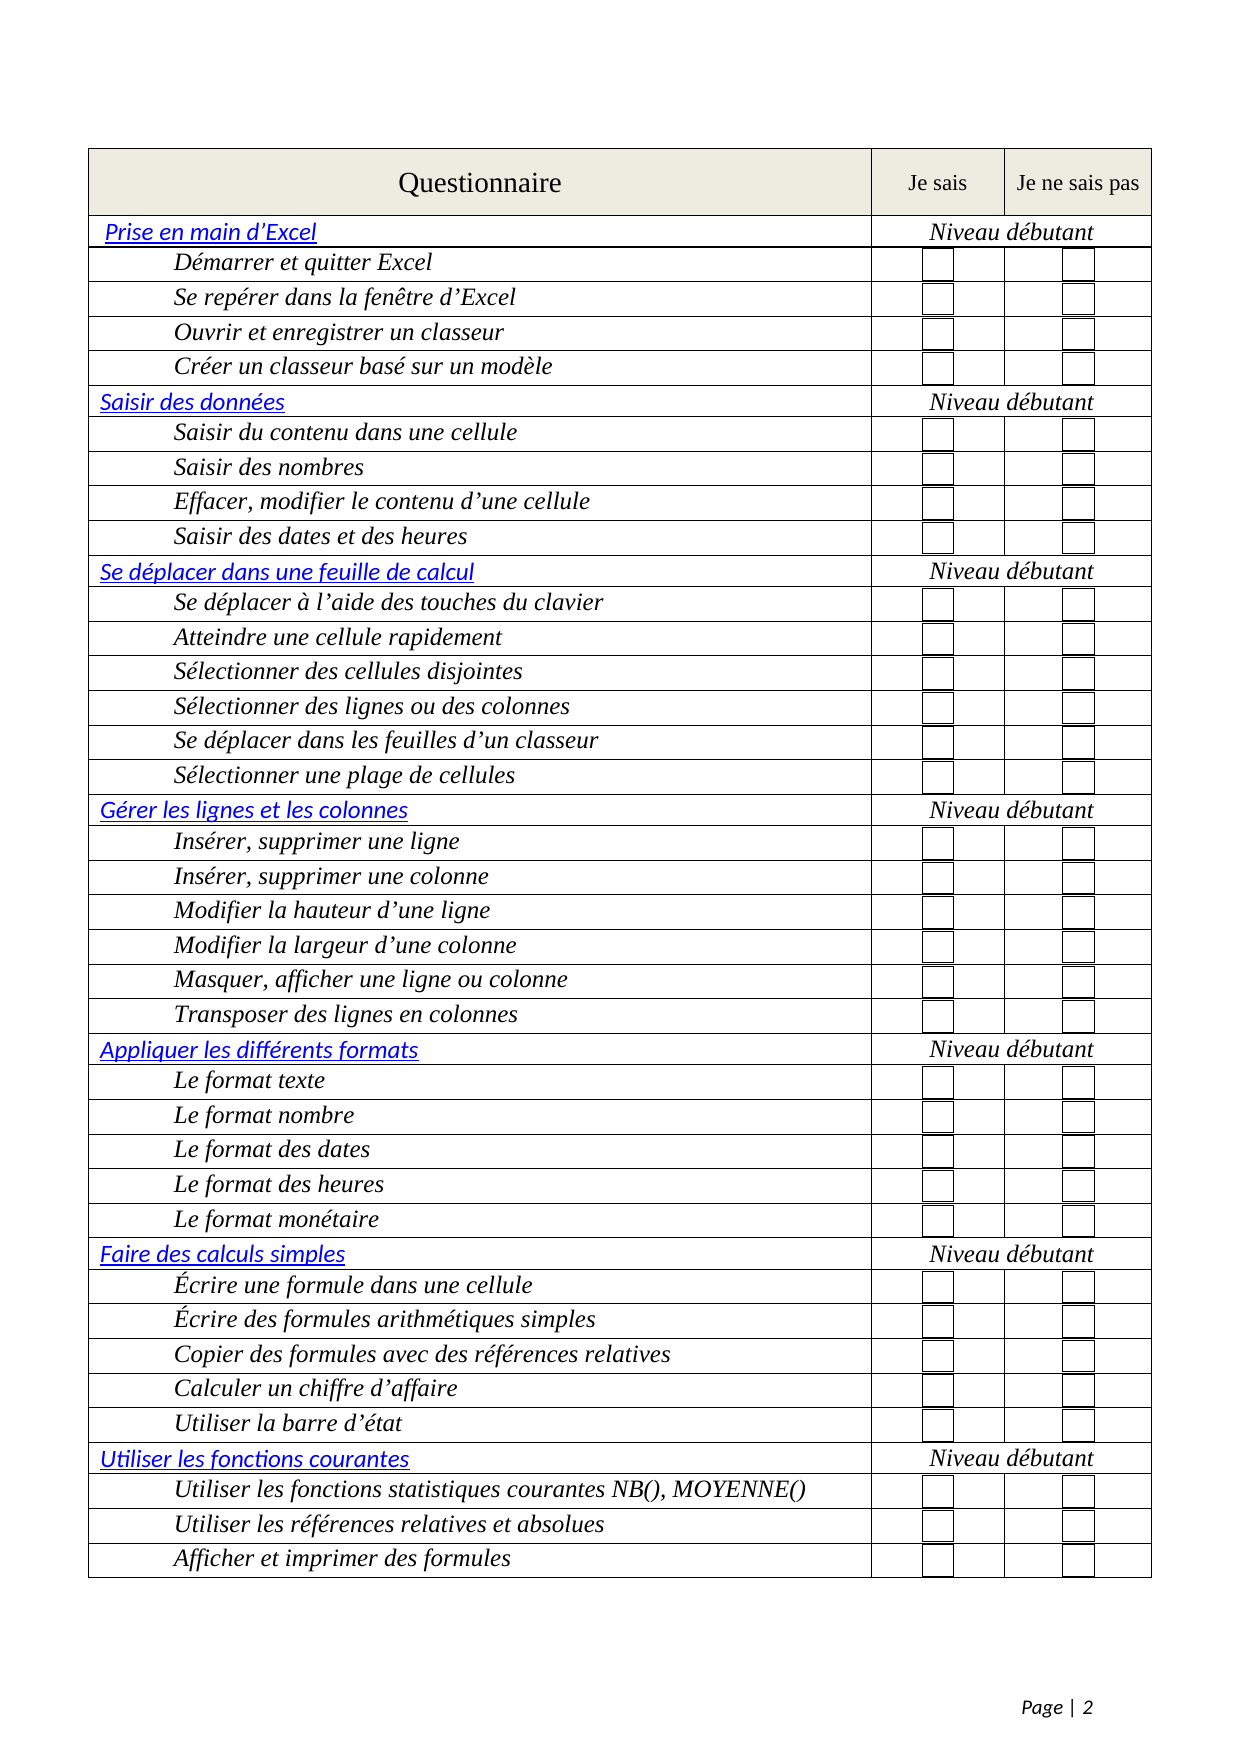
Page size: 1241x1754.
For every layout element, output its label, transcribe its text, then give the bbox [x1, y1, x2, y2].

table_cell [1095, 248, 1151, 281]
table_cell [1095, 1374, 1151, 1407]
table_cell [872, 1135, 922, 1168]
table_cell [1005, 317, 1151, 350]
table_cell [1063, 1375, 1094, 1406]
table_cell Prise en main d’Excel [89, 216, 871, 246]
table_cell Sélectionner une plage de cellules [89, 760, 871, 794]
table_cell [872, 1509, 1004, 1542]
table_cell Saisir des nombres [89, 452, 871, 485]
table_cell [954, 726, 1004, 759]
table_cell [872, 726, 922, 759]
table_cell Utiliser les références relatives et absolues [89, 1509, 871, 1542]
table_cell [1005, 1270, 1151, 1303]
table_cell [1005, 726, 1062, 759]
table_cell [923, 1136, 953, 1167]
table_cell Appliquer les différents formats [89, 1034, 871, 1064]
table_header Je sais [872, 149, 1004, 215]
table_cell [923, 249, 953, 280]
table_cell [1005, 1474, 1151, 1508]
table_cell Le format texte [89, 1065, 871, 1099]
table_cell [872, 930, 1004, 963]
table_cell [1005, 691, 1151, 724]
table_cell [1095, 1135, 1151, 1168]
table_cell Gérer les lignes et les colonnes [89, 795, 871, 825]
table_cell Saisir des données [89, 386, 871, 416]
table_cell [1005, 452, 1151, 485]
table_cell Effacer, modifier le contenu d’une cellule [89, 486, 871, 520]
table_cell [1063, 1545, 1094, 1576]
table_cell [872, 1100, 1004, 1133]
table_cell [872, 691, 1004, 724]
table_cell [1005, 826, 1151, 860]
table_cell Modifier la hauteur d’une ligne [89, 895, 871, 929]
table_cell [1005, 999, 1151, 1033]
table_cell Saisir du contenu dans une cellule [89, 417, 871, 451]
table_cell [872, 622, 1004, 655]
table_cell [1005, 1509, 1151, 1542]
table_cell [872, 282, 1004, 316]
table_cell Niveau débutant [872, 1034, 1151, 1064]
table_cell Modifier la largeur d’une colonne [89, 930, 871, 963]
table_cell Saisir des dates et des heures [89, 521, 871, 554]
table_cell [872, 317, 1004, 350]
table_cell [923, 1545, 953, 1576]
table_cell Faire des calculs simples [89, 1238, 871, 1269]
table_cell [872, 521, 1004, 554]
table_cell Niveau débutant [872, 1238, 1151, 1269]
table_cell Utiliser la barre d’état [89, 1408, 871, 1442]
table_cell [1005, 861, 1151, 894]
table_cell [872, 965, 1004, 998]
table_cell [872, 1544, 922, 1577]
table_cell [1005, 1544, 1062, 1577]
table_cell Utiliser les fonctions courantes [89, 1443, 871, 1473]
table_cell [1005, 1204, 1151, 1237]
table_cell [1005, 1374, 1062, 1407]
table_cell [1005, 930, 1151, 963]
table_cell [872, 1339, 1004, 1372]
table_cell Insérer, supprimer une ligne [89, 826, 871, 860]
table_cell Afficher et imprimer des formules [89, 1544, 871, 1577]
table_cell Écrire une formule dans une cellule [89, 1270, 871, 1303]
table_cell [1063, 727, 1094, 758]
table_cell [872, 1374, 922, 1407]
table_cell Se repérer dans la fenêtre d’Excel [89, 282, 871, 316]
table_cell Atteindre une cellule rapidement [89, 622, 871, 655]
table_cell Niveau débutant [872, 216, 1151, 246]
table_cell [1063, 249, 1094, 280]
table_cell [1005, 622, 1151, 655]
table_cell [1095, 726, 1151, 759]
table_cell [872, 999, 1004, 1033]
table_cell Se déplacer à l’aide des touches du clavier [89, 587, 871, 621]
table_cell [872, 486, 1004, 520]
table_header Questionnaire [89, 149, 871, 215]
table_cell [872, 1474, 1004, 1508]
table_header Je ne sais pas [1005, 149, 1151, 215]
table_cell [1005, 248, 1062, 281]
table_cell Insérer, supprimer une colonne [89, 861, 871, 894]
table_cell Transposer des lignes en colonnes [89, 999, 871, 1033]
table_cell Se déplacer dans une feuille de calcul [89, 556, 871, 586]
table_cell [872, 1304, 1004, 1338]
table_cell [872, 1065, 1004, 1099]
table_cell Ouvrir et enregistrer un classeur [89, 317, 871, 350]
table_cell Utiliser les fonctions statistiques courantes NB(), MOYENNE() [89, 1474, 871, 1508]
table_cell [1063, 1136, 1094, 1167]
table_cell [1005, 1065, 1151, 1099]
table_cell [872, 1204, 1004, 1237]
table_cell [1005, 351, 1151, 385]
table_cell Niveau débutant [872, 386, 1151, 416]
table_cell [872, 1408, 1004, 1442]
table_cell [1005, 521, 1151, 554]
table_cell [1005, 486, 1151, 520]
table_cell [923, 727, 953, 758]
table_cell Niveau débutant [872, 1443, 1151, 1473]
table_cell [1005, 1408, 1151, 1442]
table_cell Le format monétaire [89, 1204, 871, 1237]
table_cell [1005, 895, 1151, 929]
table_cell [872, 417, 1004, 451]
table_cell [1005, 1100, 1151, 1133]
table_cell [872, 1270, 1004, 1303]
table_cell Niveau débutant [872, 556, 1151, 586]
table_cell [872, 826, 1004, 860]
table_cell [872, 861, 1004, 894]
table_cell Copier des formules avec des références relatives [89, 1339, 871, 1372]
table_cell [872, 1169, 1004, 1203]
table_cell Le format des dates [89, 1135, 871, 1168]
table_cell [1005, 417, 1151, 451]
table_cell [1005, 965, 1151, 998]
table_cell [1095, 1544, 1151, 1577]
table_cell [1005, 1135, 1062, 1168]
table_cell [954, 248, 1004, 281]
table_cell [872, 895, 1004, 929]
table_cell [872, 351, 1004, 385]
table_cell [1005, 1339, 1151, 1372]
table_cell [954, 1374, 1004, 1407]
table_cell [872, 656, 1004, 690]
table_cell Calculer un chiffre d’affaire [89, 1374, 871, 1407]
table_cell [1005, 587, 1151, 621]
table_cell Créer un classeur basé sur un modèle [89, 351, 871, 385]
table_cell [872, 760, 1004, 794]
table_cell [954, 1135, 1004, 1168]
table_cell [872, 587, 1004, 621]
table_cell Se déplacer dans les feuilles d’un classeur [89, 726, 871, 759]
table_cell [954, 1544, 1004, 1577]
table_cell [872, 248, 922, 281]
table_cell Niveau débutant [872, 795, 1151, 825]
table_cell Démarrer et quitter Excel [89, 248, 871, 281]
table_cell [1005, 282, 1151, 316]
table_cell [872, 452, 1004, 485]
table_cell [1005, 1304, 1151, 1338]
table_cell Le format des heures [89, 1169, 871, 1203]
table_cell Sélectionner des cellules disjointes [89, 656, 871, 690]
table_cell Écrire des formules arithmétiques simples [89, 1304, 871, 1338]
table_cell Le format nombre [89, 1100, 871, 1133]
table_cell [1005, 760, 1151, 794]
table_cell [1005, 656, 1151, 690]
table_cell [923, 1375, 953, 1406]
table_cell Masquer, afficher une ligne ou colonne [89, 965, 871, 998]
table_cell [1005, 1169, 1151, 1203]
table_cell Sélectionner des lignes ou des colonnes [89, 691, 871, 724]
